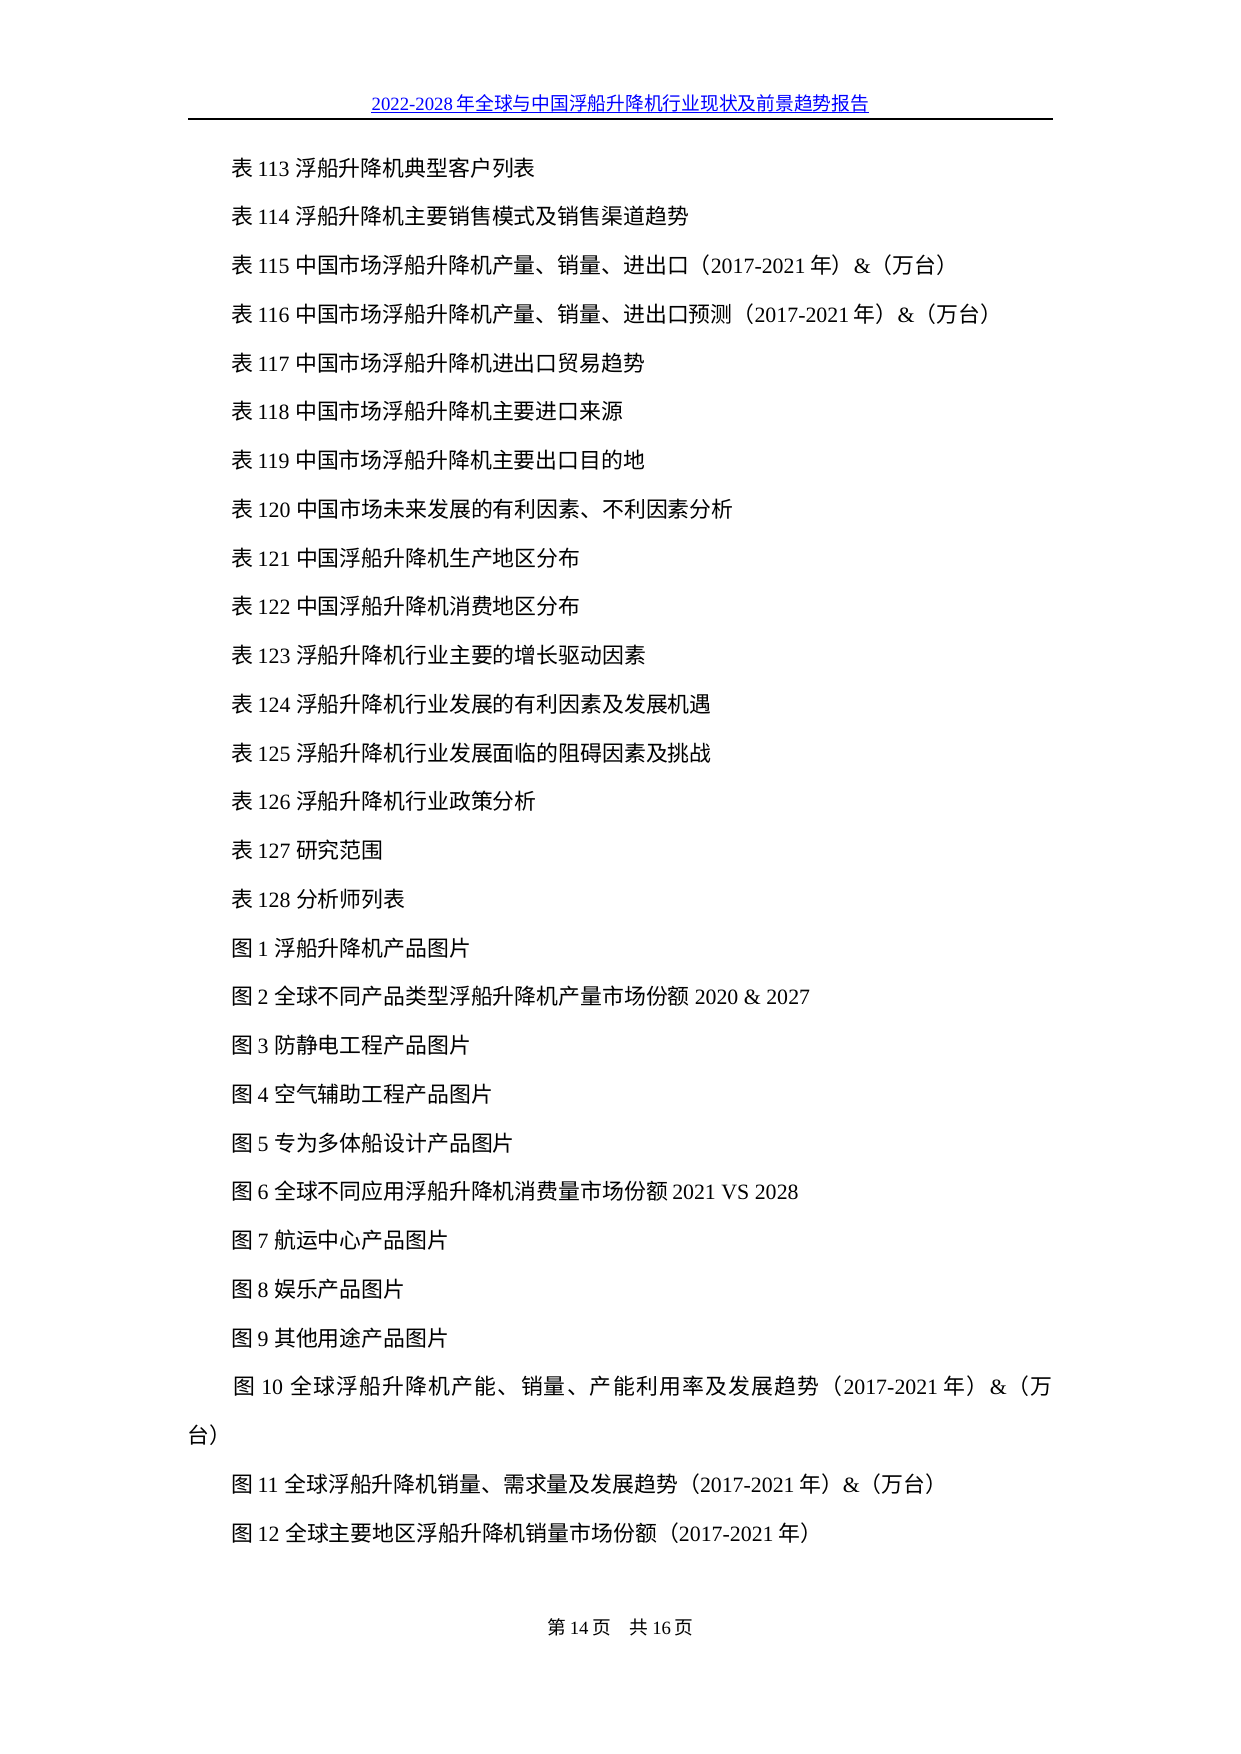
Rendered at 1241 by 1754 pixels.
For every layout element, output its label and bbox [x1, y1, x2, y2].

text [187, 150, 1053, 1548]
